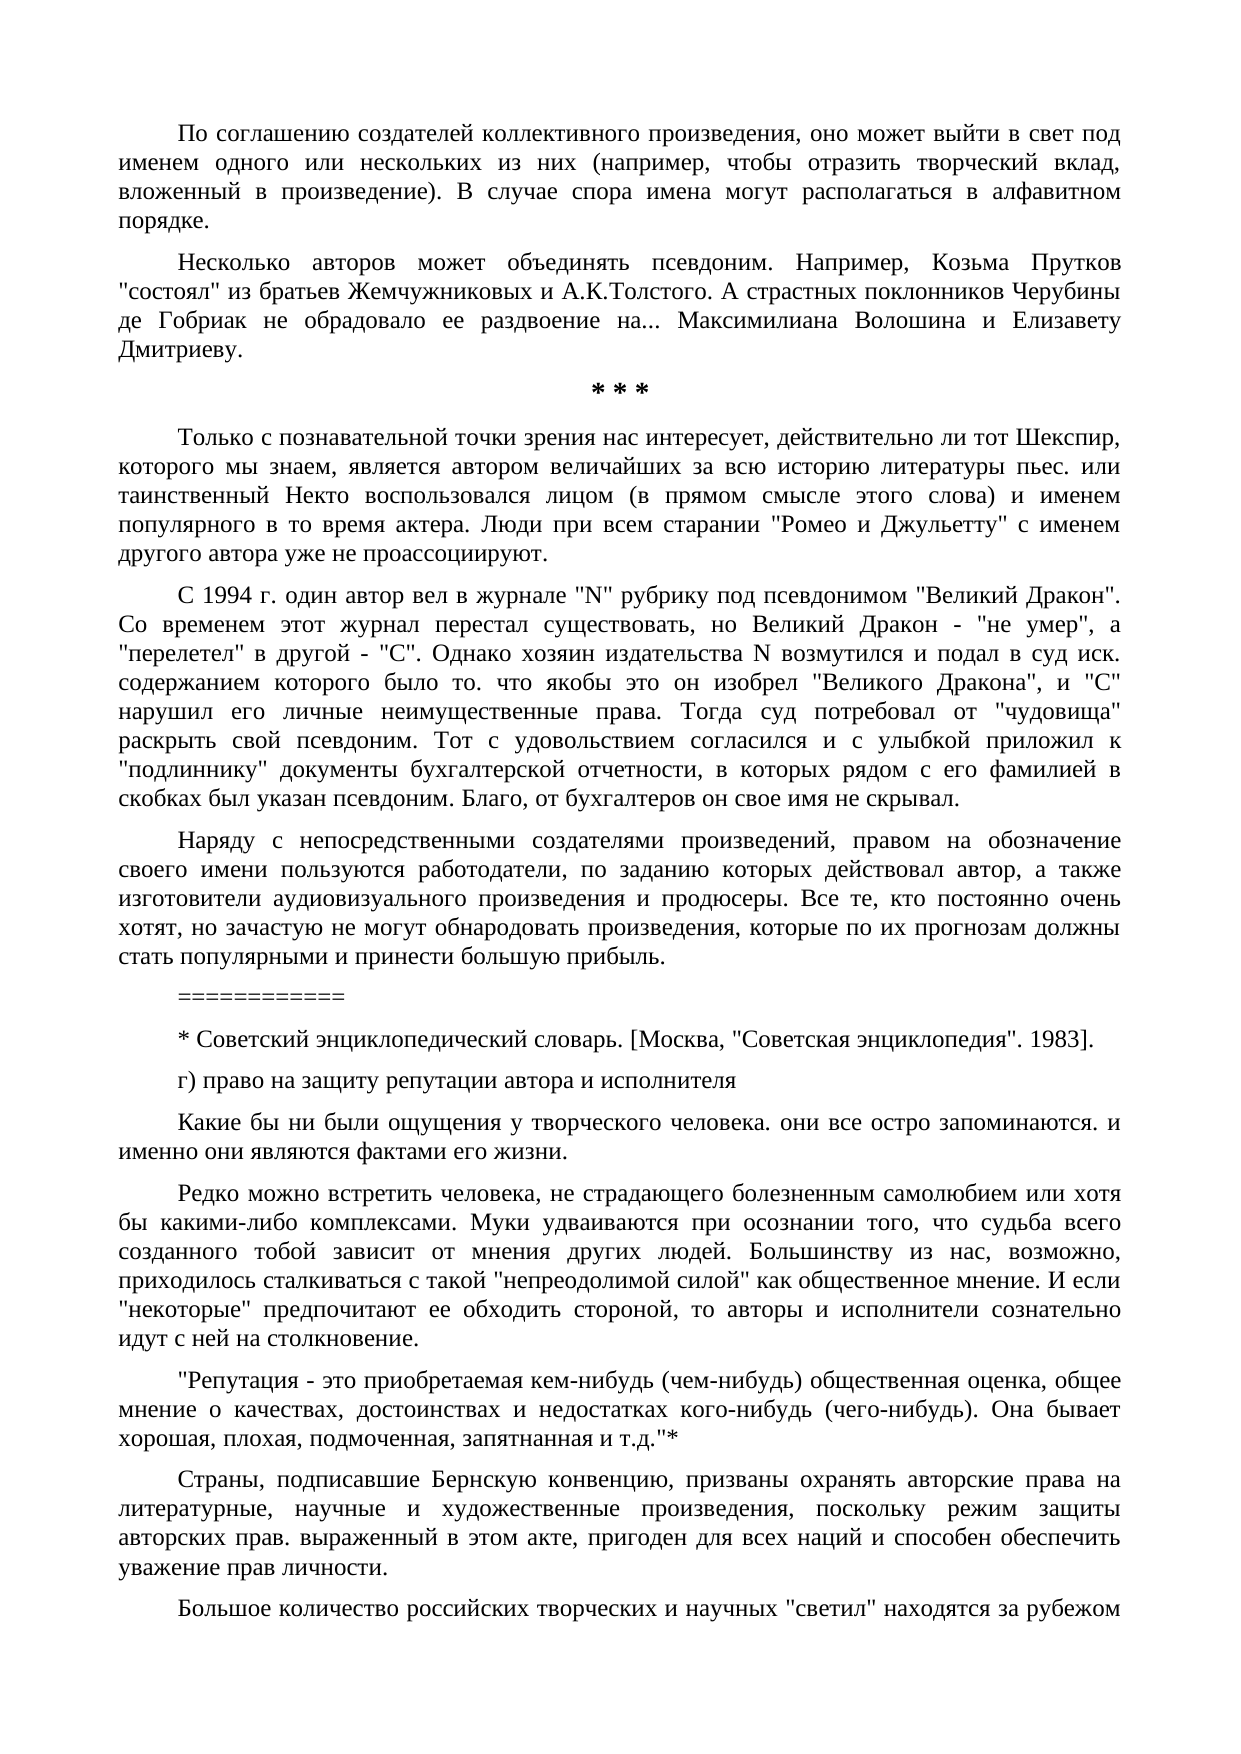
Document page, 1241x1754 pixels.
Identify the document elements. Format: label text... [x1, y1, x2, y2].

text Только с познавательной точки зрения нас интересует, действительно ли тот Шекспир, которого мы знаем, является автором величайших за всю историю литературы пьес. или таинственный Некто воспользовался лицом (в прямом смысле этого слова) и именем популярного в то время актера. Люди при всем старании "Ромео и Джульетту" с именем другого автора уже не проассоциируют. [118, 422, 1122, 567]
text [118, 1593, 1122, 1622]
text По соглашению создателей коллективного произведения, оно может выйти в свет под именем одного или нескольких из них (например, чтобы отразить творческий вклад, вложенный в произведение). В случае спора имена могут располагаться в алфавитном порядке. [118, 118, 1122, 234]
text * * * [118, 376, 1122, 409]
text Несколько авторов может объединять псевдоним. Например, Козьма Прутков "состоял" из братьев Жемчужниковых и А.К.Толстого. А страстных поклонников Черубины де Гобриак не обрадовало ее раздвоение на... Максимилиана Волошина и Елизавету Дмитриеву. [118, 247, 1122, 363]
text * Советский энциклопедический словарь. [Москва, "Советская энциклопедия". 1983]. [118, 1024, 1122, 1053]
text Наряду с непосредственными создателями произведений, правом на обозначение своего имени пользуются работодатели, по заданию которых действовал автор, а также изготовители аудиовизуального произведения и продюсеры. Все те, кто постоянно очень хотят, но зачастую не могут обнародовать произведения, которые по их прогнозам должны стать популярными и принести большую прибыль. [118, 824, 1122, 970]
text "Репутация - это приобретаемая кем-нибудь (чем-нибудь) общественная оценка, общее мнение о качествах, достоинствах и недостатках кого-нибудь (чего-нибудь). Она бывает хорошая, плохая, подмоченная, запятнанная и т.д."* [118, 1364, 1122, 1452]
text Редко можно встретить человека, не страдающего болезненным самолюбием или хотя бы какими-либо комплексами. Муки удваиваются при осознании того, что судьба всего созданного тобой зависит от мнения других людей. Большинству из нас, возможно, приходилось сталкиваться с такой "непреодолимой силой" как общественное мнение. И если "некоторые" предпочитают ее обходить стороной, то авторы и исполнители сознательно идут с ней на столкновение. [118, 1178, 1122, 1352]
text Какие бы ни были ощущения у творческого человека. они все остро запоминаются. и именно они являются фактами его жизни. [118, 1107, 1122, 1165]
text ============ [118, 982, 1122, 1011]
text С 1994 г. один автор вел в журнале "N" рубрику под псевдонимом "Великий Дракон". Со временем этот журнал перестал существовать, но Великий Дракон - "не умер", а "перелетел" в другой - "С". Однако хозяин издательства N возмутился и подал в суд иск. содержанием которого было то. что якобы это он изобрел "Великого Дракона", и "С" нарушил его личные неимущественные права. Тогда суд потребовал от "чудовища" раскрыть свой псевдоним. Тот с удовольствием согласился и с улыбкой приложил к "подлиннику" документы бухгалтерской отчетности, в которых рядом с его фамилией в скобках был указан псевдоним. Благо, от бухгалтеров он свое имя не скрывал. [118, 579, 1122, 812]
text Страны, подписавшие Бернскую конвенцию, призваны охранять авторские права на литературные, научные и художественные произведения, поскольку режим защиты авторских прав. выраженный в этом акте, пригоден для всех наций и способен обеспечить уважение прав личности. [118, 1464, 1122, 1580]
text г) право на защиту репутации автора и исполнителя [118, 1065, 1122, 1094]
